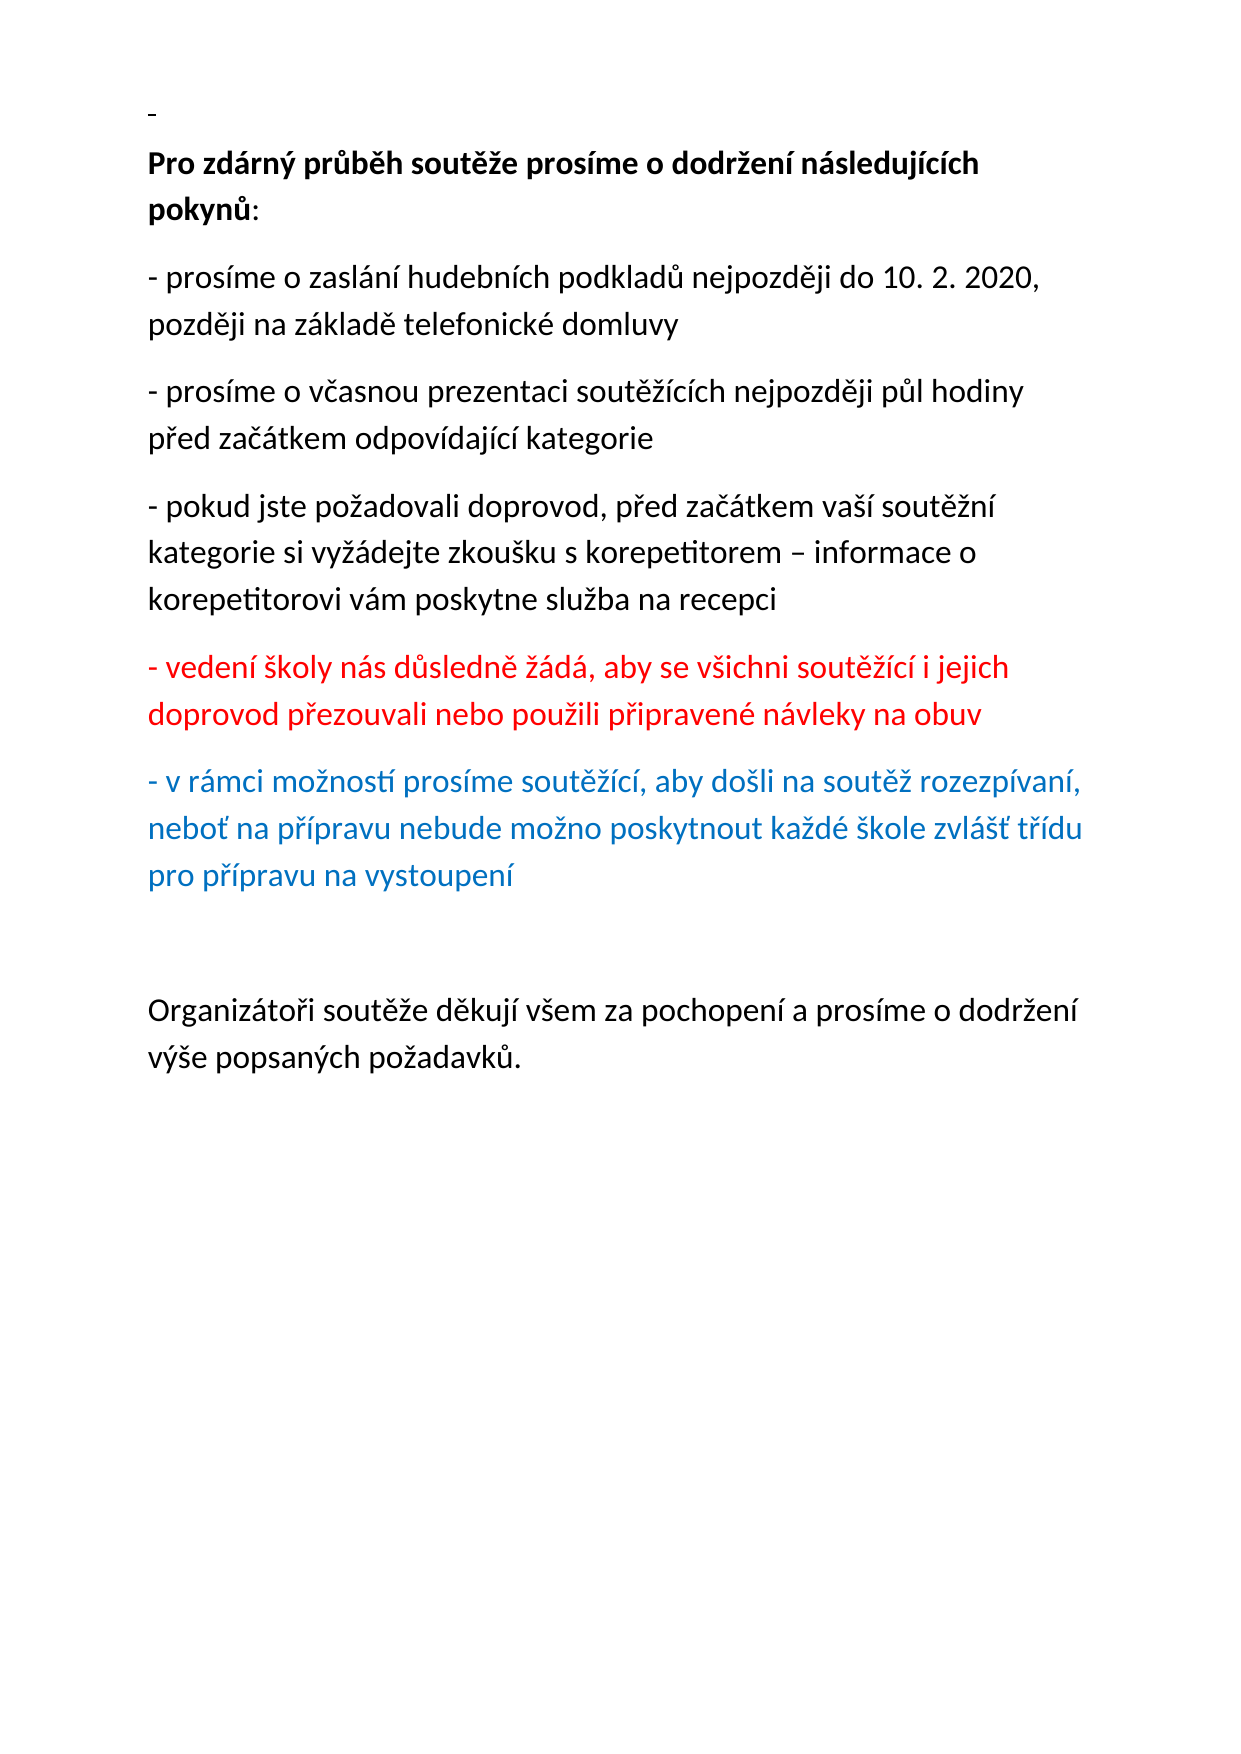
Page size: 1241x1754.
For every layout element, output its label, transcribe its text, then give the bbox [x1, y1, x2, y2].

text - pokud jste požadovali doprovod, před začátkem vaší soutěžní kategorie si vyžádejte zkoušku s korepetitorem – informace o korepetitorovi vám poskytne služba na recepci [148, 485, 1093, 619]
text - prosíme o včasnou prezentaci soutěžících nejpozději půl hodiny před začátkem odpovídající kategorie [148, 370, 1093, 458]
text - v rámci možností prosíme soutěžící, aby došli na soutěž rozezpívaní, neboť na přípravu nebude možno poskytnout každé škole zvlášť třídu pro přípravu na vystoupení [148, 760, 1093, 894]
text - prosíme o zaslání hudebních podkladů nejpozději do 10. 2. 2020, později na základě telefonické domluvy [148, 256, 1093, 343]
text - vedení školy nás důsledně žádá, aby se všichni soutěžící i jejich doprovod přezouvali nebo použili připravené návleky na obuv [148, 646, 1093, 733]
text Organizátoři soutěže děkují všem za pochopení a prosíme o dodržení výše popsaných požadavků. [148, 989, 1093, 1077]
text Pro zdárný průběh soutěže prosíme o dodržení následujících pokynů: [148, 142, 1093, 229]
